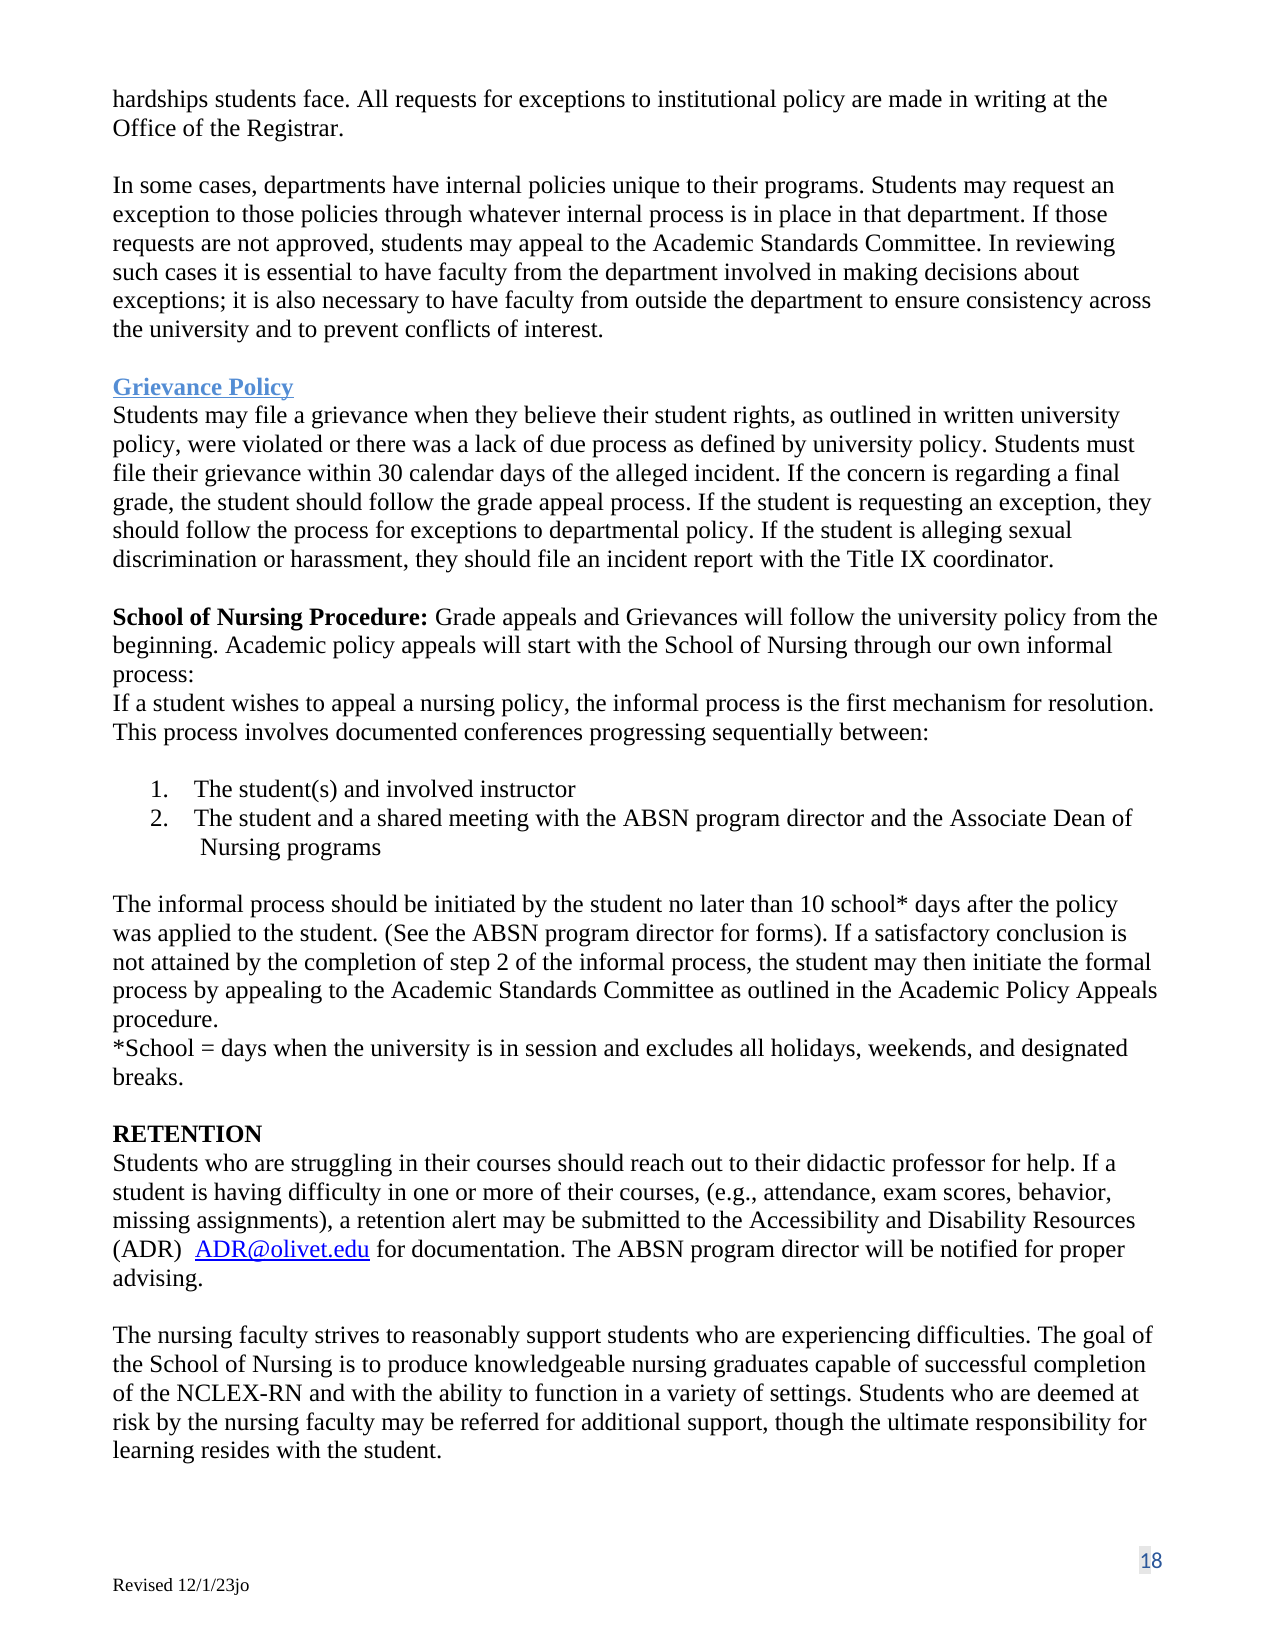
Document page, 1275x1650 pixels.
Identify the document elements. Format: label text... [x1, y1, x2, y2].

text 1. The student(s) and involved instructor [150, 774, 1162, 803]
text The nursing faculty strives to reasonably support students who are experiencing difficulties. The goal of the School of Nursing is to produce knowledgeable nursing graduates capable of successful completion of the NCLEX-RN and with the ability to function in a variety of settings. Students who are deemed at risk by the nursing faculty may be referred for additional support, though the ultimate responsibility for learning resides with the student. [112, 1321, 1162, 1464]
text Students may file a grievance when they believe their student rights, as outlined in written university policy, were violated or there was a lack of due process as defined by university policy. Students must file their grievance within 30 calendar days of the alleged incident. If the concern is regarding a final grade, the student should follow the grade appeal process. If the student is requesting an exception, they should follow the process for exceptions to departmental policy. If the student is alleging sexual discrimination or harassment, they should file an incident report with the Title IX coordinator. [112, 401, 1162, 573]
text The informal process should be initiated by the student no later than 10 school* days after the policy was applied to the student. (See the ABSN program director for forms). If a satisfactory conclusion is not attained by the completion of step 2 of the informal process, the student may then initiate the formal process by appealing to the Academic Standards Committee as outlined in the Academic Policy Appeals procedure. [112, 889, 1162, 1033]
text RETENTION [112, 1119, 1162, 1148]
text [112, 84, 1162, 142]
text Grievance Policy [112, 372, 1162, 401]
text *School = days when the university is in session and excludes all holidays, weekends, and designated breaks. [112, 1033, 1162, 1091]
text In some cases, departments have internal policies unique to their programs. Students may request an exception to those policies through whatever internal process is in place in that department. If those requests are not approved, students may appeal to the Academic Standards Committee. In reviewing such cases it is essential to have faculty from the department involved in making decisions about exceptions; it is also necessary to have faculty from outside the department to ensure consistency across the university and to prevent conflicts of interest. [112, 171, 1162, 343]
text If a student wishes to appeal a nursing policy, the informal process is the first mechanism for resolution. This process involves documented conferences progressing sequentially between: [112, 688, 1162, 746]
text 2. The student and a shared meeting with the ABSN program director and the Associate Dean of [150, 803, 1162, 832]
text Students who are struggling in their courses should reach out to their didactic professor for help. If a student is having difficulty in one or more of their courses, (e.g., attendance, exam scores, behavior, missing assignments), a retention alert may be submitted to the Accessibility and Disability Resources (ADR) ADR@olivet.edu for documentation. The ABSN program director will be notified for proper advising. [112, 1148, 1162, 1292]
text School of Nursing Procedure: Grade appeals and Grievances will follow the university policy from the beginning. Academic policy appeals will start with the School of Nursing through our own informal process: [112, 602, 1162, 688]
text Nursing programs [150, 832, 1162, 861]
